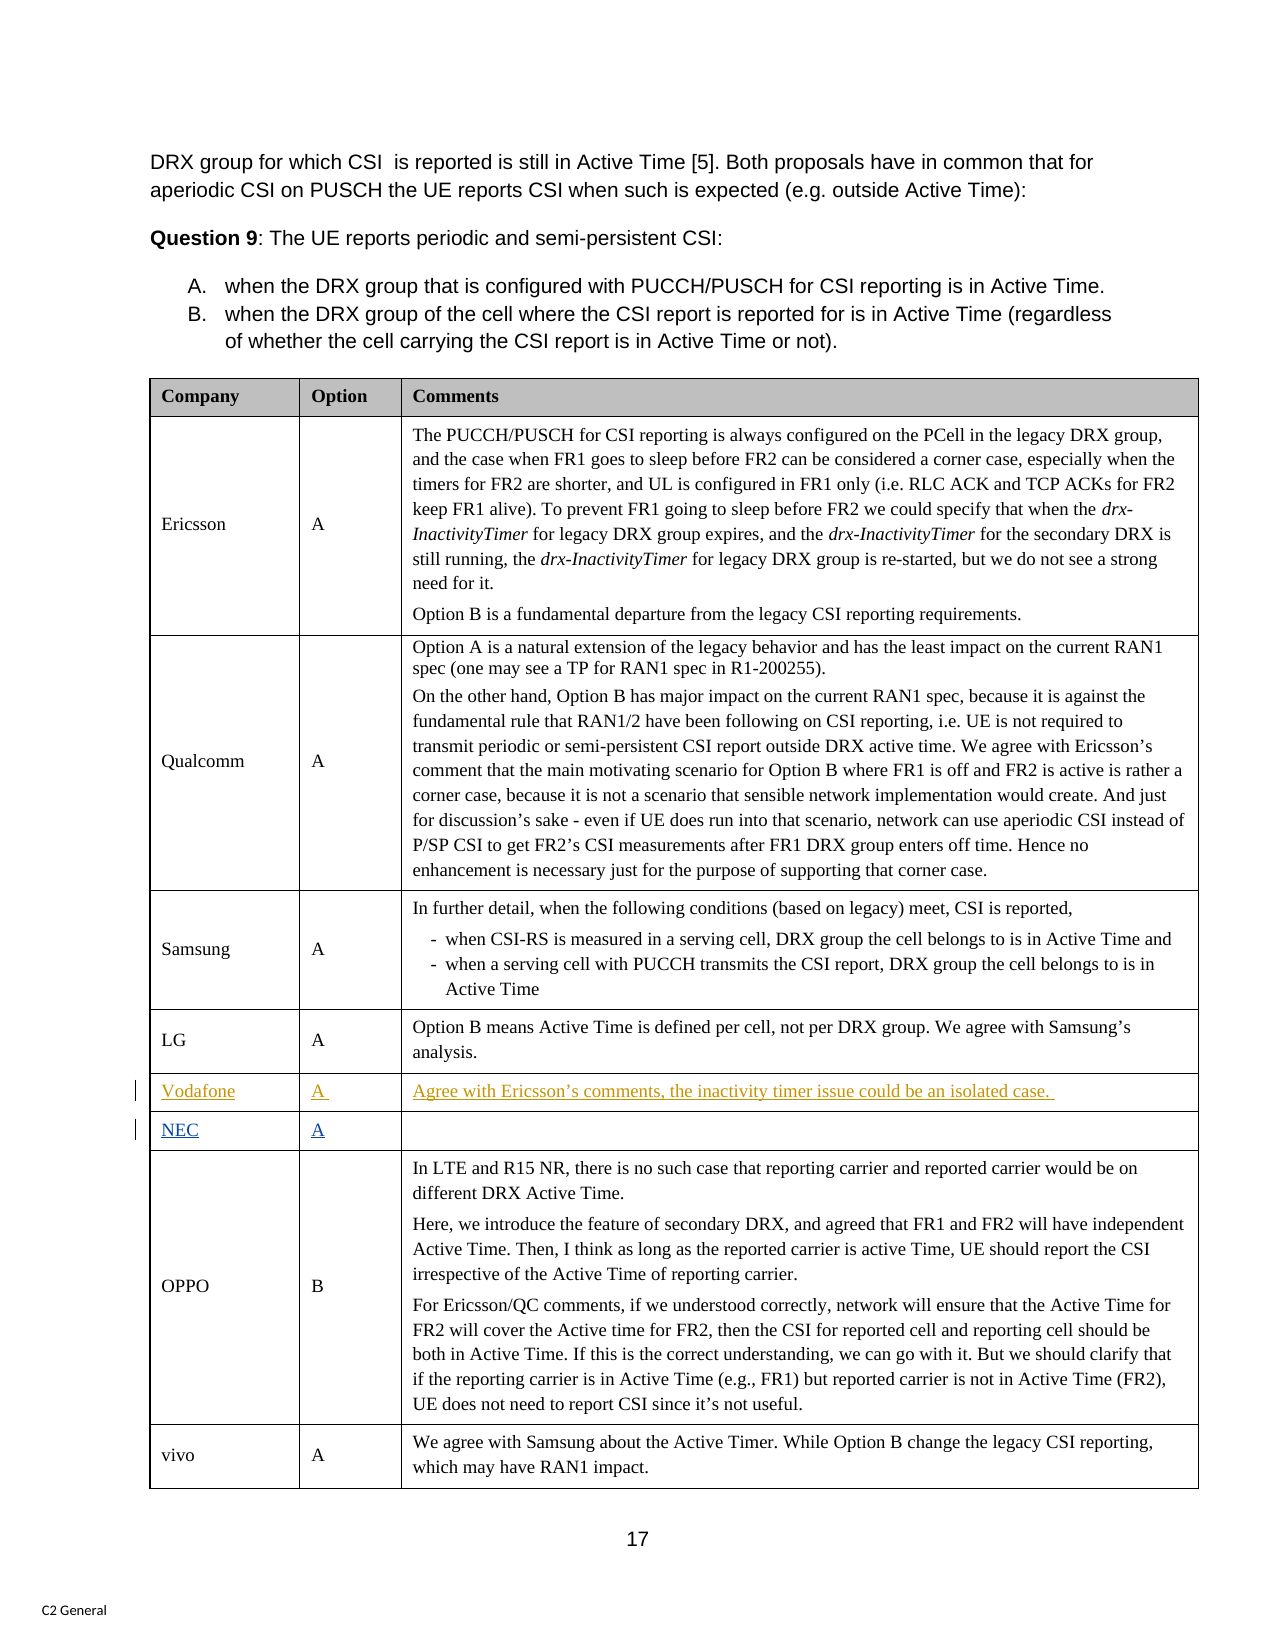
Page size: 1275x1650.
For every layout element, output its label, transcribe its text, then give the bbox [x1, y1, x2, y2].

table_cell Samsung [151, 891, 299, 1009]
table_cell A [300, 1425, 401, 1488]
table_cell [151, 1112, 299, 1150]
table_cell We agree with Samsung about the Active Timer. While Option B change the legacy CSI reporting, which may have RAN1 impact. [402, 1425, 1198, 1488]
table_cell A [300, 417, 401, 634]
text Question 9: The UE reports periodic and semi-persistent CSI: [150, 226, 1125, 250]
table_header Company [151, 379, 299, 416]
list when the DRX group of the cell where the CSI report is reported for is in Active Time (regardless of whether the cell carrying the CSI report is in Active Time or not). [187, 302, 1125, 353]
table_cell In LTE and R15 NR, there is no such case that reporting carrier and reported carrier would be on different DRX Active Time. Here, we introduce the feature of secondary DRX, and agreed that FR1 and FR2 will have independent Active Time. Then, I think as long as the reported carrier is active Time, UE should report the CSI irrespective of the Active Time of reporting carrier. For Ericsson/QC comments, if we understood correctly, network will ensure that the Active Time for FR2 will cover the Active time for FR2, then the CSI for reported cell and reporting cell should be both in Active Time. If this is the correct understanding, we can go with it. But we should clarify that if the reporting carrier is in Active Time (e.g., FR1) but reported carrier is not in Active Time (FR2), UE does not need to report CSI since it’s not useful. [402, 1151, 1198, 1424]
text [150, 150, 1125, 201]
table_cell Option B means Active Time is defined per cell, not per DRX group. We agree with Samsung’s analysis. [402, 1010, 1198, 1073]
table_cell LG [151, 1010, 299, 1073]
table_cell [300, 1074, 401, 1111]
table_cell [300, 1112, 401, 1150]
table_header Comments [402, 379, 1198, 416]
table_cell A [300, 636, 401, 890]
table_cell A [300, 1010, 401, 1073]
table_cell [151, 1074, 299, 1111]
table_cell [402, 1112, 1198, 1150]
table_cell vivo [151, 1425, 299, 1488]
table_cell B [300, 1151, 401, 1424]
table_cell A [300, 891, 401, 1009]
table_cell In further detail, when the following conditions (based on legacy) meet, CSI is reported, when CSI-RS is measured in a serving cell, DRX group the cell belongs to is in Active Time and when a serving cell with PUCCH transmits the CSI report, DRX group the cell belongs to is in Active Time [402, 891, 1198, 1009]
table_header Option [300, 379, 401, 416]
table_cell [402, 1074, 1198, 1111]
table_cell OPPO [151, 1151, 299, 1424]
list when the DRX group that is configured with PUCCH/PUSCH for CSI reporting is in Active Time. [187, 274, 1125, 298]
table_cell Option A is a natural extension of the legacy behavior and has the least impact on the current RAN1 spec (one may see a TP for RAN1 spec in R1-200255). On the other hand, Option B has major impact on the current RAN1 spec, because it is against the fundamental rule that RAN1/2 have been following on CSI reporting, i.e. UE is not required to transmit periodic or semi-persistent CSI report outside DRX active time. We agree with Ericsson’s comment that the main motivating scenario for Option B where FR1 is off and FR2 is active is rather a corner case, because it is not a scenario that sensible network implementation would create. And just for discussion’s sake - even if UE does run into that scenario, network can use aperiodic CSI instead of P/SP CSI to get FR2’s CSI measurements after FR1 DRX group enters off time. Hence no enhancement is necessary just for the purpose of supporting that corner case. [402, 636, 1198, 890]
table_cell The PUCCH/PUSCH for CSI reporting is always configured on the PCell in the legacy DRX group, and the case when FR1 goes to sleep before FR2 can be considered a corner case, especially when the timers for FR2 are shorter, and UL is configured in FR1 only (i.e. RLC ACK and TCP ACKs for FR2 keep FR1 alive). To prevent FR1 going to sleep before FR2 we could specify that when the drx-InactivityTimer for legacy DRX group expires, and the drx-InactivityTimer for the secondary DRX is still running, the drx-InactivityTimer for legacy DRX group is re-started, but we do not see a strong need for it. Option B is a fundamental departure from the legacy CSI reporting requirements. [402, 417, 1198, 634]
table_cell Ericsson [151, 417, 299, 634]
table_cell Qualcomm [151, 636, 299, 890]
